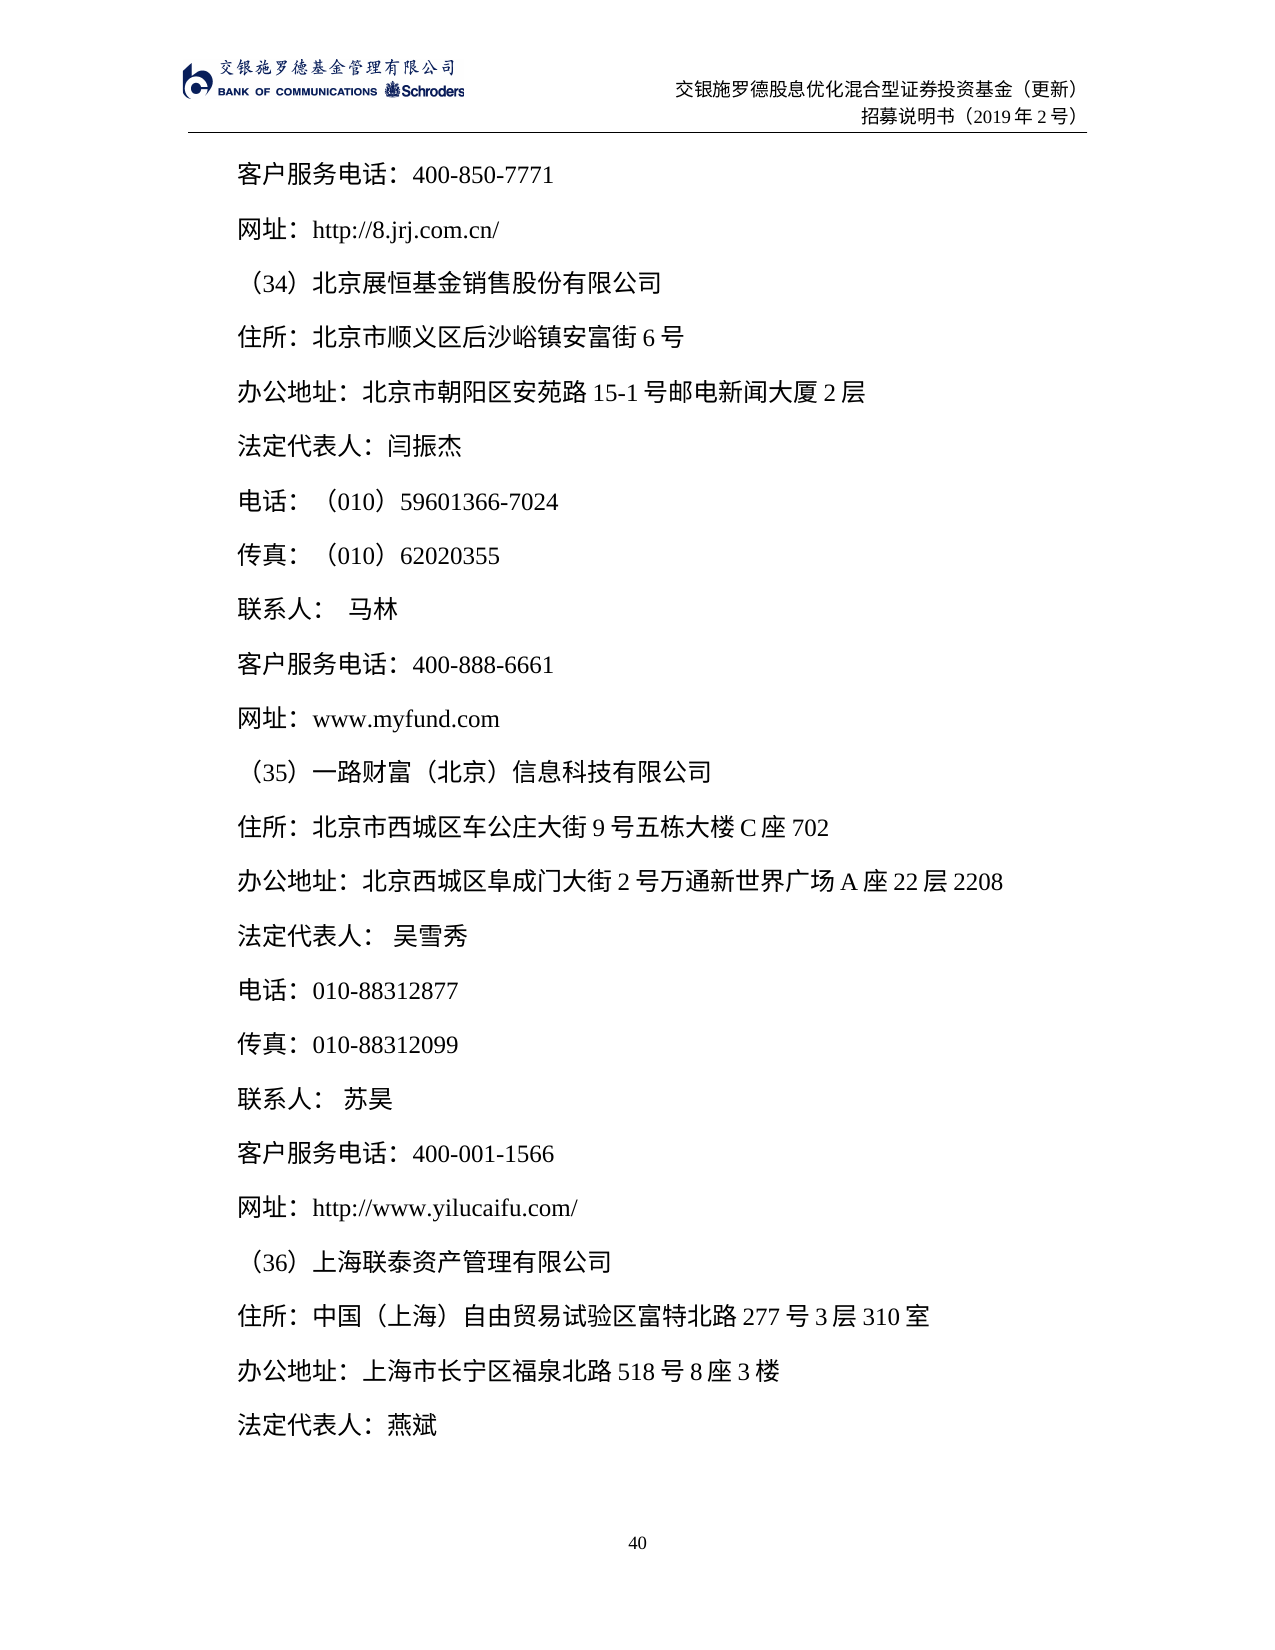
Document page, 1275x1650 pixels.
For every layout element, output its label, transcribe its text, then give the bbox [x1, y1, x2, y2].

text 住所：北京市西城区车公庄大街9号五栋大楼C座702 [187, 807, 1087, 843]
text 办公地址：北京市朝阳区安苑路15-1号邮电新闻大厦2层 [187, 372, 1087, 408]
text （35）一路财富（北京）信息科技有限公司 [187, 753, 1087, 789]
text 住所：北京市顺义区后沙峪镇安富街6号 [187, 318, 1087, 354]
text 客户服务电话：400-850-7771 [187, 155, 1087, 191]
text 客户服务电话：400-888-6661 [187, 644, 1087, 680]
text 办公地址：北京西城区阜成门大街2号万通新世界广场A座22层2208 [187, 862, 1087, 898]
text 住所：中国（上海）自由贸易试验区富特北路277号3层310室 [187, 1297, 1087, 1333]
text 法定代表人： 吴雪秀 [187, 916, 1087, 952]
text 网址：http://www.yilucaifu.com/ [187, 1188, 1087, 1224]
text 网址：http://8.jrj.com.cn/ [187, 209, 1087, 245]
text 联系人： 马林 [187, 590, 1087, 626]
text 法定代表人：闫振杰 [187, 427, 1087, 463]
text （36）上海联泰资产管理有限公司 [187, 1242, 1087, 1278]
text 电话：010-88312877 [187, 970, 1087, 1007]
text 网址：www.myfund.com [187, 698, 1087, 735]
text 联系人： 苏昊 [187, 1079, 1087, 1115]
text 传真：（010）62020355 [187, 535, 1087, 572]
text 传真：010-88312099 [187, 1025, 1087, 1061]
text 法定代表人：燕斌 [187, 1405, 1087, 1442]
text 电话：（010）59601366-7024 [187, 481, 1087, 517]
text （34）北京展恒基金销售股份有限公司 [187, 263, 1087, 300]
text 办公地址：上海市长宁区福泉北路518号8座3楼 [187, 1351, 1087, 1387]
text 客户服务电话：400-001-1566 [187, 1133, 1087, 1170]
picture [182, 59, 464, 99]
